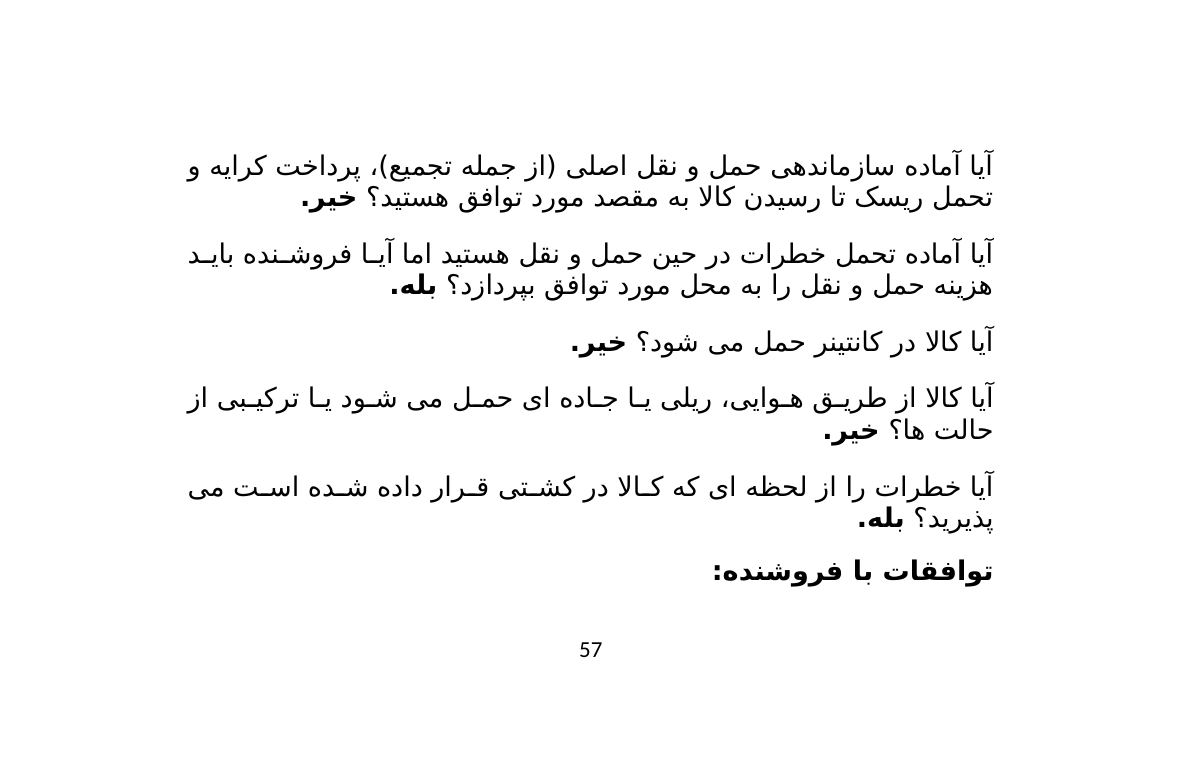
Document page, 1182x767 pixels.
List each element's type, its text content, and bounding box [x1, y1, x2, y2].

text توافقات با فروشنده: [187, 555, 994, 586]
text آیا کالا در کانتینر حمل می شود؟ خیر. [187, 326, 994, 358]
text آیا کالا از طریق هوایی، ریلی یا جاده ای حمل می شود یا ترکیبی از حالت ها؟ خیر. [187, 383, 994, 446]
text آیا آماده سازماندهی حمل و نقل اصلی (از جمله تجمیع)، پرداخت کرایه و تحمل ریسک تا رسیدن کالا به مقصد مورد توافق هستید؟ خیر. [187, 150, 994, 213]
text آیا آماده تحمل خطرات در حین حمل و نقل هستید اما آیا فروشنده باید هزینه حمل و نقل را به محل مورد توافق بپردازد؟ بله. [187, 238, 994, 301]
text آیا خطرات را از لحظه ای که کالا در کشتی قرار داده شده است می پذیرید؟ بله. [187, 471, 994, 534]
